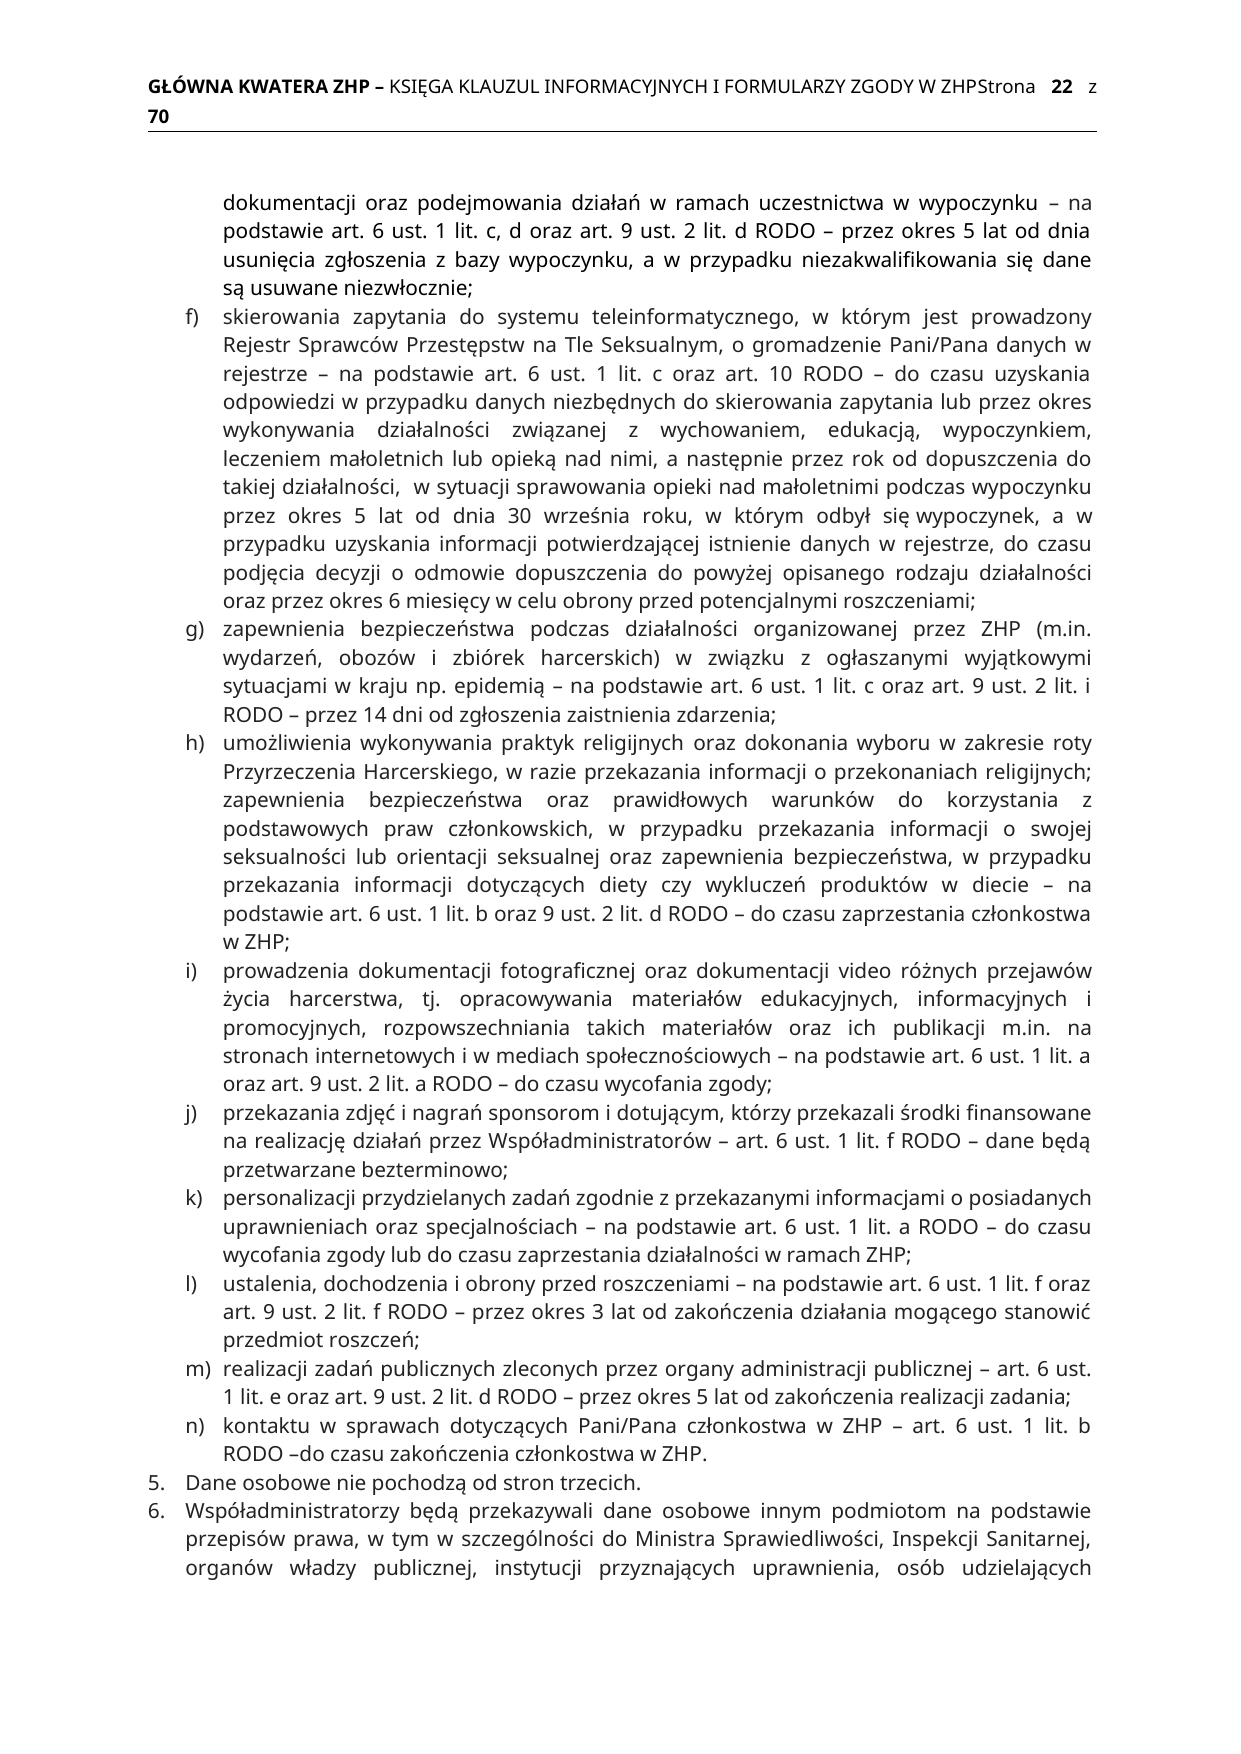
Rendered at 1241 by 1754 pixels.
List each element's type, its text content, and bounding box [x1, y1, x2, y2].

list kontaktu w sprawach dotyczących Pani/Pana członkostwa w ZHP – art. 6 ust. 1 lit. b RODO –do czasu zakończenia członkostwa w ZHP. [185, 1411, 1093, 1468]
list przekazania zdjęć i nagrań sponsorom i dotującym, którzy przekazali środki finansowane na realizację działań przez Współadministratorów – art. 6 ust. 1 lit. f RODO – dane będą przetwarzane bezterminowo; [185, 1098, 1093, 1183]
list zapewnienia bezpieczeństwa podczas działalności organizowanej przez ZHP (m.in. wydarzeń, obozów i zbiórek harcerskich) w związku z ogłaszanymi wyjątkowymi sytuacjami w kraju np. epidemią – na podstawie art. 6 ust. 1 lit. c oraz art. 9 ust. 2 lit. i RODO – przez 14 dni od zgłoszenia zaistnienia zdarzenia; [185, 614, 1093, 728]
list umożliwienia wykonywania praktyk religijnych oraz dokonania wyboru w zakresie roty Przyrzeczenia Harcerskiego, w razie przekazania informacji o przekonaniach religijnych; zapewnienia bezpieczeństwa oraz prawidłowych warunków do korzystania z podstawowych praw członkowskich, w przypadku przekazania informacji o swojej seksualności lub orientacji seksualnej oraz zapewnienia bezpieczeństwa, w przypadku przekazania informacji dotyczących diety czy wykluczeń produktów w diecie – na podstawie art. 6 ust. 1 lit. b oraz 9 ust. 2 lit. d RODO – do czasu zaprzestania członkostwa w ZHP; [185, 728, 1093, 956]
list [185, 188, 1093, 302]
list ustalenia, dochodzenia i obrony przed roszczeniami – na podstawie art. 6 ust. 1 lit. f oraz art. 9 ust. 2 lit. f RODO – przez okres 3 lat od zakończenia działania mogącego stanowić przedmiot roszczeń; [185, 1269, 1093, 1354]
list Dane osobowe nie pochodzą od stron trzecich. [148, 1468, 1093, 1496]
list prowadzenia dokumentacji fotograficznej oraz dokumentacji video różnych przejawów życia harcerstwa, tj. opracowywania materiałów edukacyjnych, informacyjnych i promocyjnych, rozpowszechniania takich materiałów oraz ich publikacji m.in. na stronach internetowych i w mediach społecznościowych – na podstawie art. 6 ust. 1 lit. a oraz art. 9 ust. 2 lit. a RODO – do czasu wycofania zgody; [185, 956, 1093, 1098]
list personalizacji przydzielanych zadań zgodnie z przekazanymi informacjami o posiadanych uprawnieniach oraz specjalnościach – na podstawie art. 6 ust. 1 lit. a RODO – do czasu wycofania zgody lub do czasu zaprzestania działalności w ramach ZHP; [185, 1183, 1093, 1269]
list realizacji zadań publicznych zleconych przez organy administracji publicznej – art. 6 ust. 1 lit. e oraz art. 9 ust. 2 lit. d RODO – przez okres 5 lat od zakończenia realizacji zadania; [185, 1354, 1093, 1411]
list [148, 1496, 1093, 1581]
list skierowania zapytania do systemu teleinformatycznego, w którym jest prowadzony Rejestr Sprawców Przestępstw na Tle Seksualnym, o gromadzenie Pani/Pana danych w rejestrze – na podstawie art. 6 ust. 1 lit. c oraz art. 10 RODO – do czasu uzyskania odpowiedzi w przypadku danych niezbędnych do skierowania zapytania lub przez okres wykonywania działalności związanej z wychowaniem, edukacją, wypoczynkiem, leczeniem małoletnich lub opieką nad nimi, a następnie przez rok od dopuszczenia do takiej działalności, w sytuacji sprawowania opieki nad małoletnimi podczas wypoczynku przez okres 5 lat od dnia 30 września roku, w którym odbył się wypoczynek, a w przypadku uzyskania informacji potwierdzającej istnienie danych w rejestrze, do czasu podjęcia decyzji o odmowie dopuszczenia do powyżej opisanego rodzaju działalności oraz przez okres 6 miesięcy w celu obrony przed potencjalnymi roszczeniami; [185, 302, 1093, 614]
